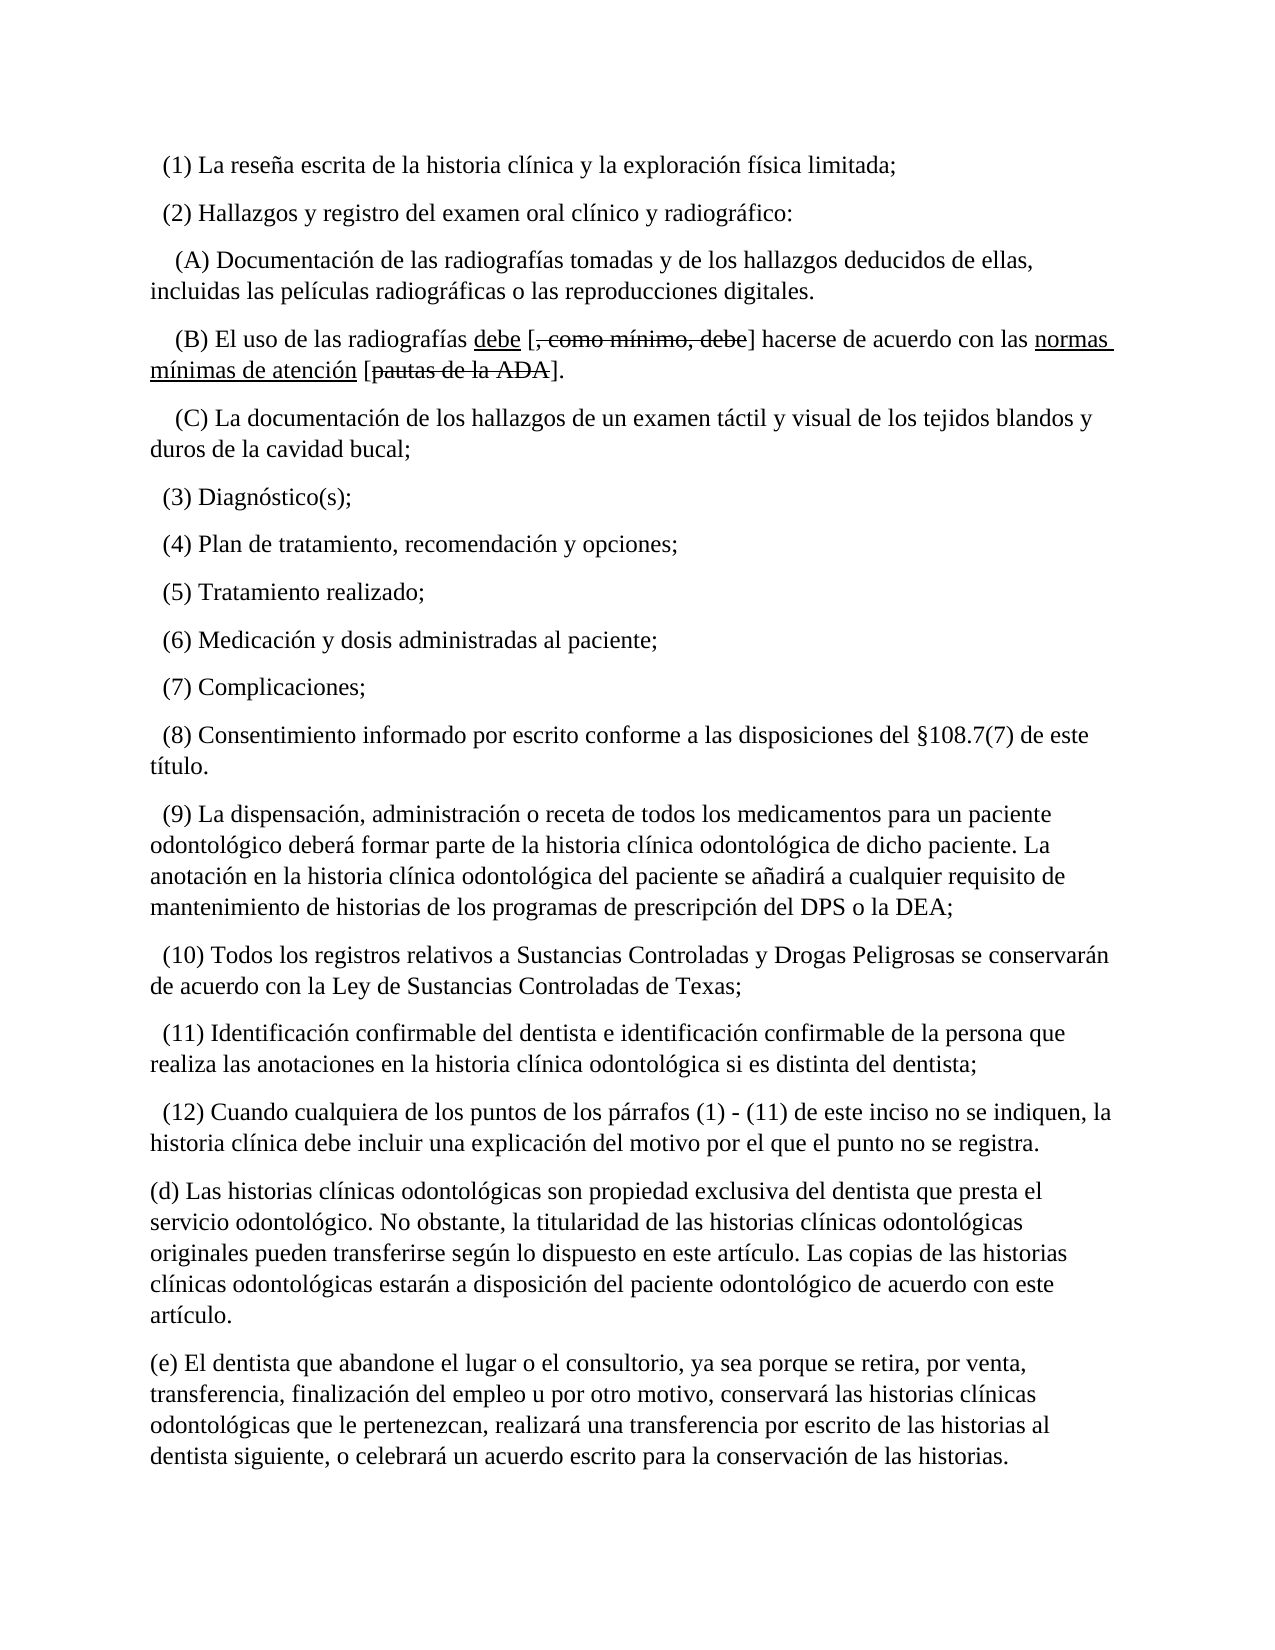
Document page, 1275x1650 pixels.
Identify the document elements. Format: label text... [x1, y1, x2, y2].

text (B) El uso de las radiografías debe [, como mínimo, debe] hacerse de acuerdo con las normas mínimas de atención [pautas de la ADA]. [150, 324, 1125, 384]
text (C) La documentación de los hallazgos de un examen táctil y visual de los tejidos blandos y duros de la cavidad bucal; [150, 403, 1125, 463]
text (11) Identificación confirmable del dentista e identificación confirmable de la persona que realiza las anotaciones en la historia clínica odontológica si es distinta del dentista; [150, 1018, 1125, 1078]
text (1) La reseña escrita de la historia clínica y la exploración física limitada; [150, 150, 1125, 179]
text (3) Diagnóstico(s); [150, 482, 1125, 510]
text (2) Hallazgos y registro del examen oral clínico y radiográfico: [150, 198, 1125, 226]
text (10) Todos los registros relativos a Sustancias Controladas y Drogas Peligrosas se conservarán de acuerdo con la Ley de Sustancias Controladas de Texas; [150, 940, 1125, 999]
text (6) Medicación y dosis administradas al paciente; [150, 625, 1125, 653]
text (4) Plan de tratamiento, recomendación y opciones; [150, 529, 1125, 558]
text (9) La dispensación, administración o receta de todos los medicamentos para un paciente odontológico deberá formar parte de la historia clínica odontológica de dicho paciente. La anotación en la historia clínica odontológica del paciente se añadirá a cualquier requisito de mantenimiento de historias de los programas de prescripción del DPS o la DEA; [150, 799, 1125, 921]
text (7) Complicaciones; [150, 672, 1125, 701]
text (12) Cuando cualquiera de los puntos de los párrafos (1) - (11) de este inciso no se indiquen, la historia clínica debe incluir una explicación del motivo por el que el punto no se registra. [150, 1097, 1125, 1157]
text (8) Consentimiento informado por escrito conforme a las disposiciones del §108.7(7) de este título. [150, 720, 1125, 780]
text (A) Documentación de las radiografías tomadas y de los hallazgos deducidos de ellas, incluidas las películas radiográficas o las reproducciones digitales. [150, 245, 1125, 305]
text (e) El dentista que abandone el lugar o el consultorio, ya sea porque se retira, por venta, transferencia, finalización del empleo u por otro motivo, conservará las historias clínicas odontológicas que le pertenezcan, realizará una transferencia por escrito de las historias al dentista siguiente, o celebrará un acuerdo escrito para la conservación de las historias. [150, 1348, 1125, 1470]
text (d) Las historias clínicas odontológicas son propiedad exclusiva del dentista que presta el servicio odontológico. No obstante, la titularidad de las historias clínicas odontológicas originales pueden transferirse según lo dispuesto en este artículo. Las copias de las historias clínicas odontológicas estarán a disposición del paciente odontológico de acuerdo con este artículo. [150, 1176, 1125, 1329]
text (5) Tratamiento realizado; [150, 577, 1125, 606]
